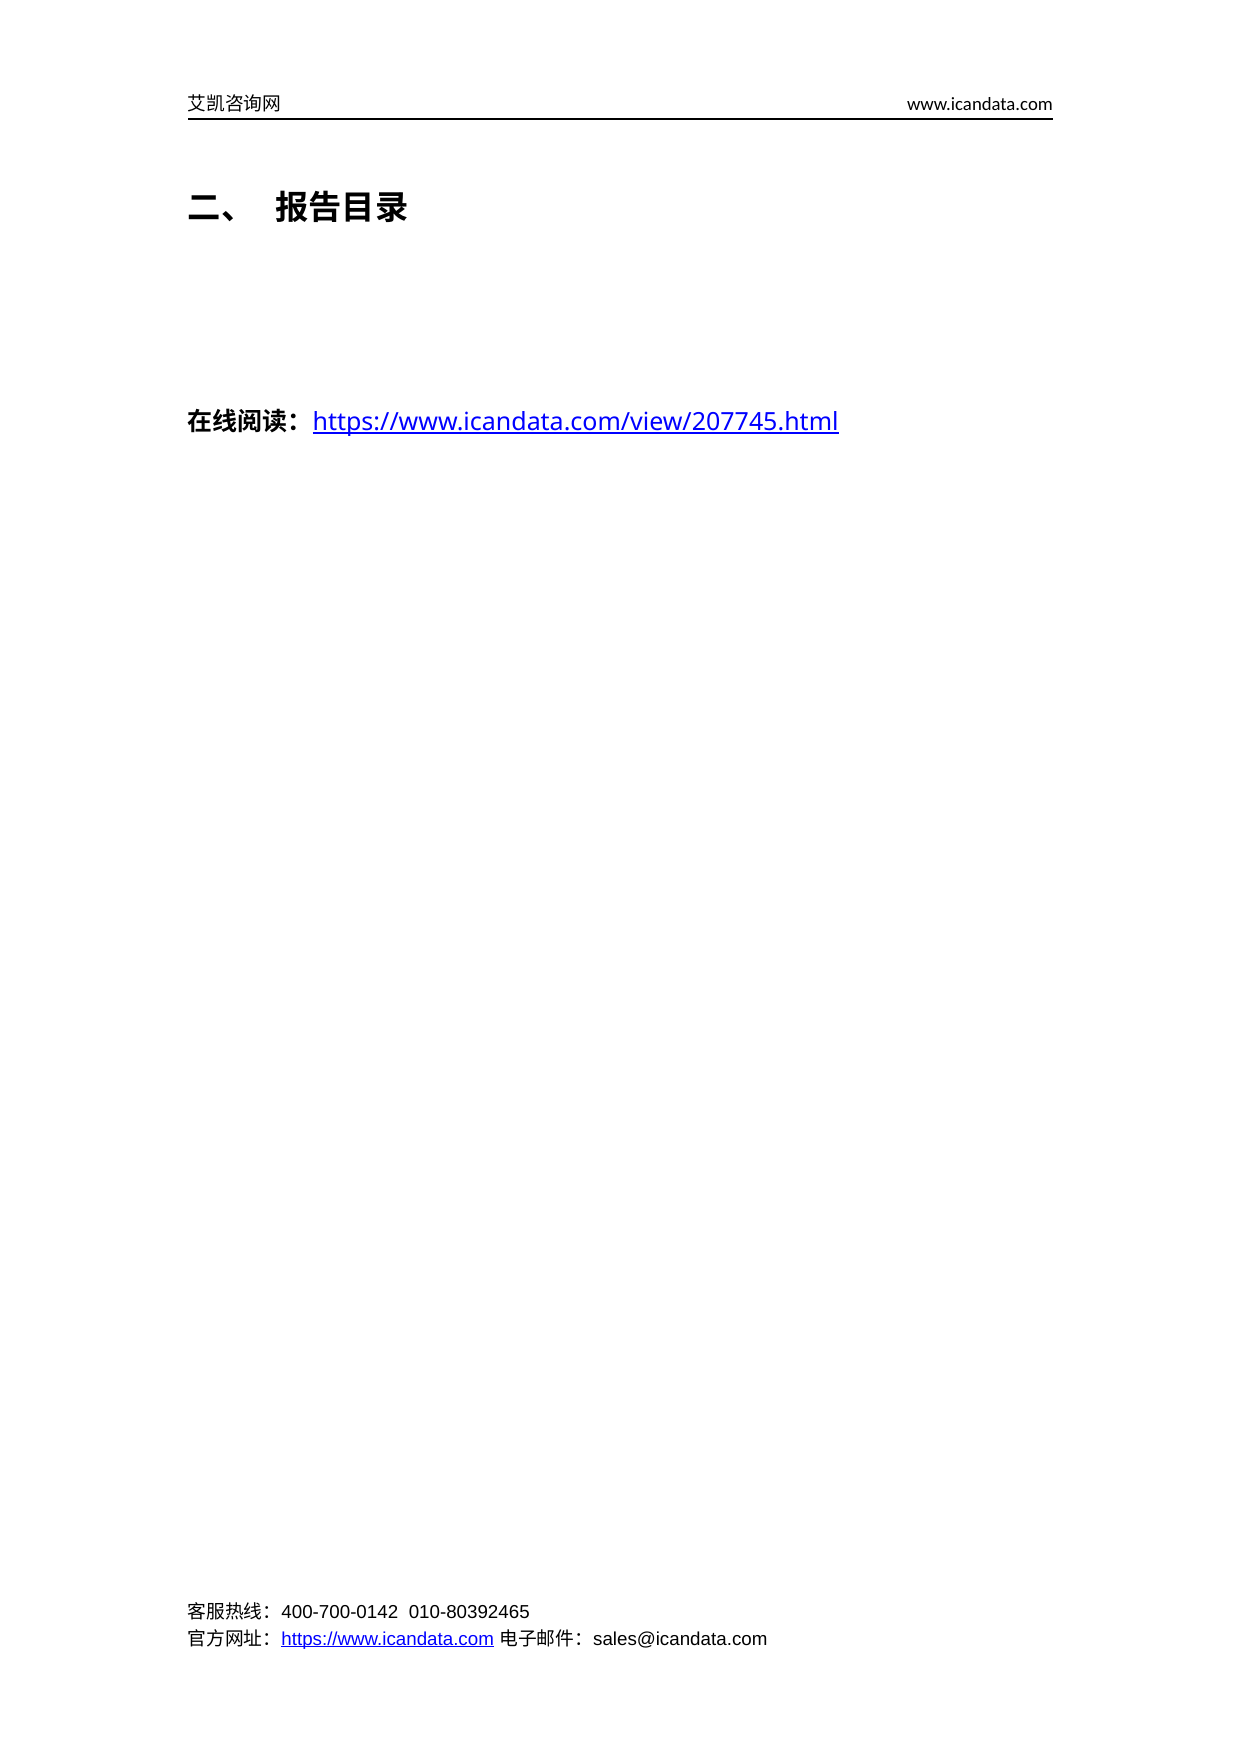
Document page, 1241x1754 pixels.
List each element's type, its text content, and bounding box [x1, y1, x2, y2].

text 在线阅读：https://www.icandata.com/view/207745.html [187, 387, 1053, 452]
subtitle 报告目录 [187, 172, 1053, 237]
